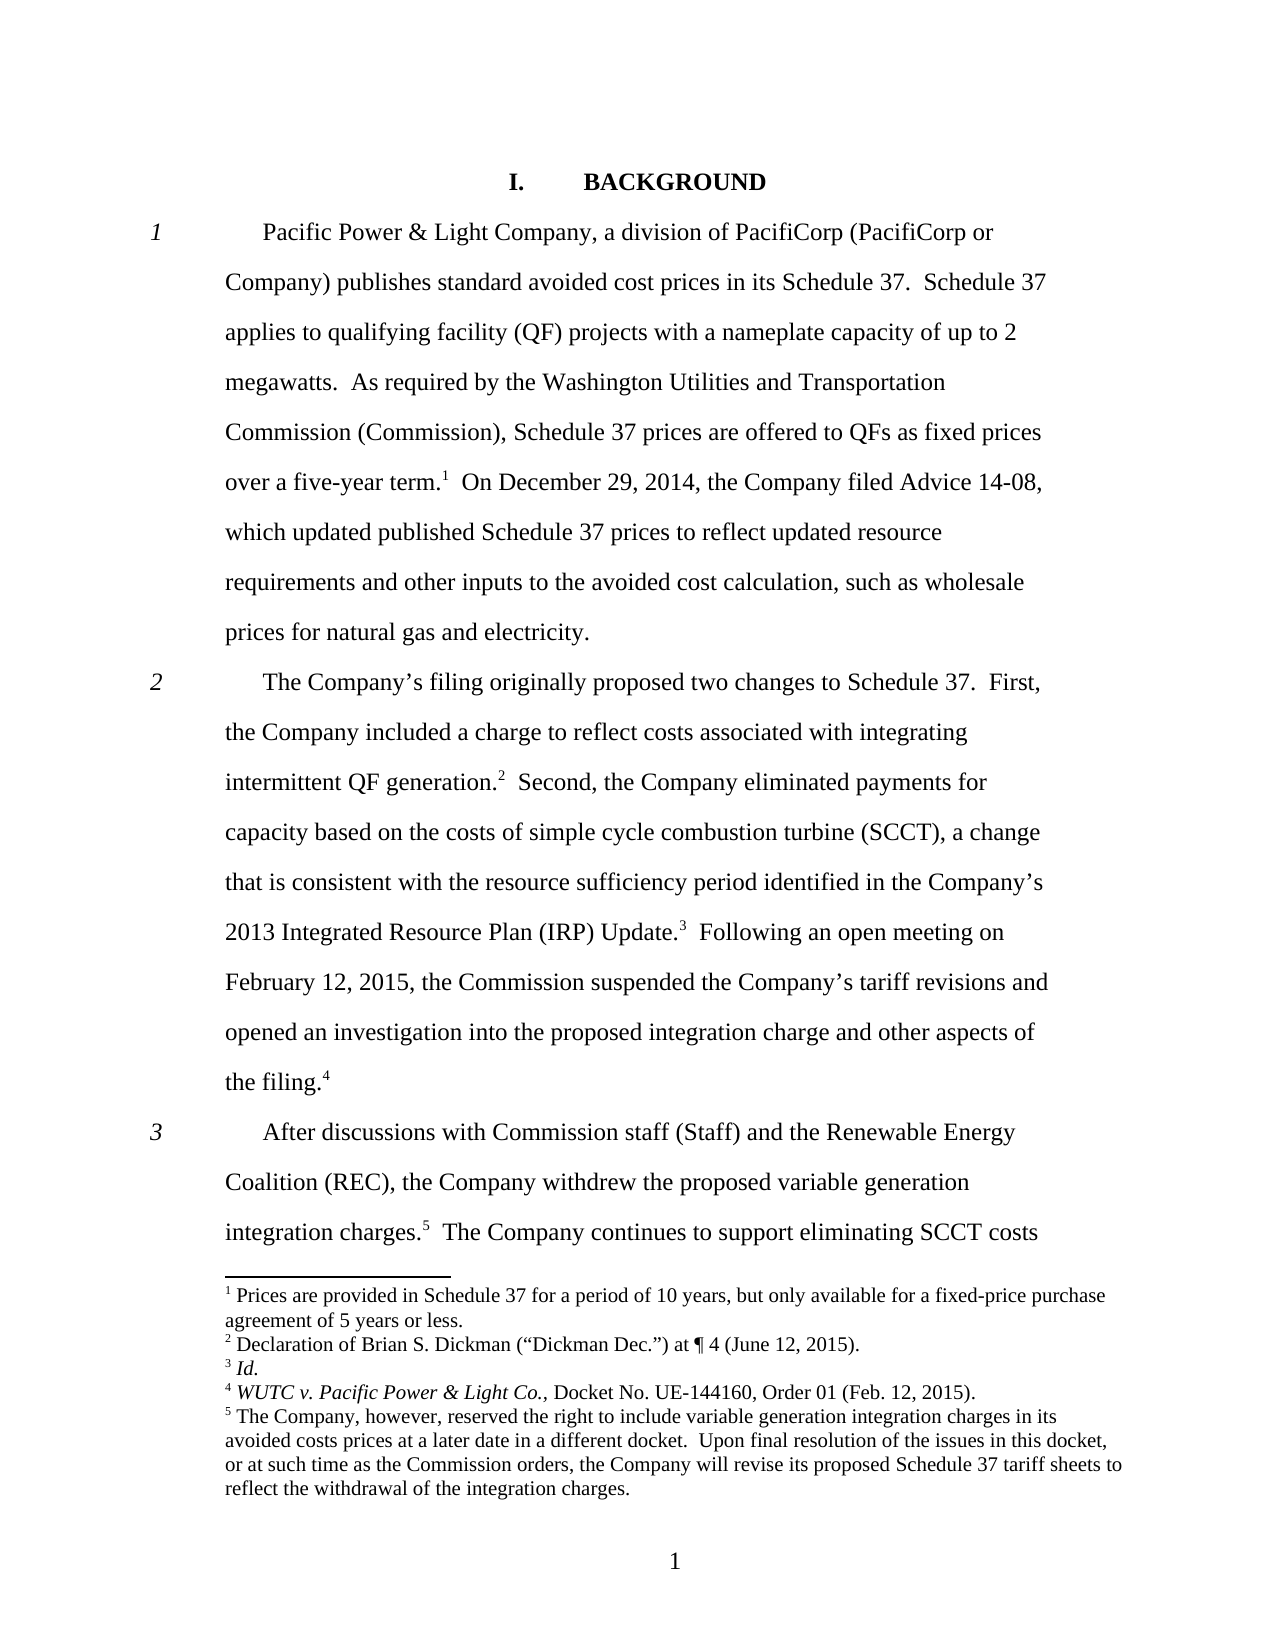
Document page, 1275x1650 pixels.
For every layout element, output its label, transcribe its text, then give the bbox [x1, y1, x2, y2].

text Pacific Power & Light Company, a division of PacifiCorp (PacifiCorp or Company) publishes standard avoided cost prices in its Schedule 37. Schedule 37 applies to qualifying facility (QF) projects with a nameplate capacity of up to 2 megawatts. As required by the Washington Utilities and Transportation Commission (Commission), Schedule 37 prices are offered to QFs as fixed prices over a five-year term. On December 29, 2014, the Company filed Advice 14-08, which updated published Schedule 37 prices to reflect updated resource requirements and other inputs to the avoided cost calculation, such as wholesale prices for natural gas and electricity. [225, 200, 1125, 650]
text BACKGROUND [225, 150, 1050, 200]
text The Company’s filing originally proposed two changes to Schedule 37. First, the Company included a charge to reflect costs associated with integrating intermittent QF generation. Second, the Company eliminated payments for capacity based on the costs of simple cycle combustion turbine (SCCT), a change that is consistent with the resource sufficiency period identified in the Company’s 2013 Integrated Resource Plan (IRP) Update. Following an open meeting on February 12, 2015, the Commission suspended the Company’s tariff revisions and opened an investigation into the proposed integration charge and other aspects of the filing. [225, 650, 1125, 1100]
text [225, 1100, 1125, 1250]
